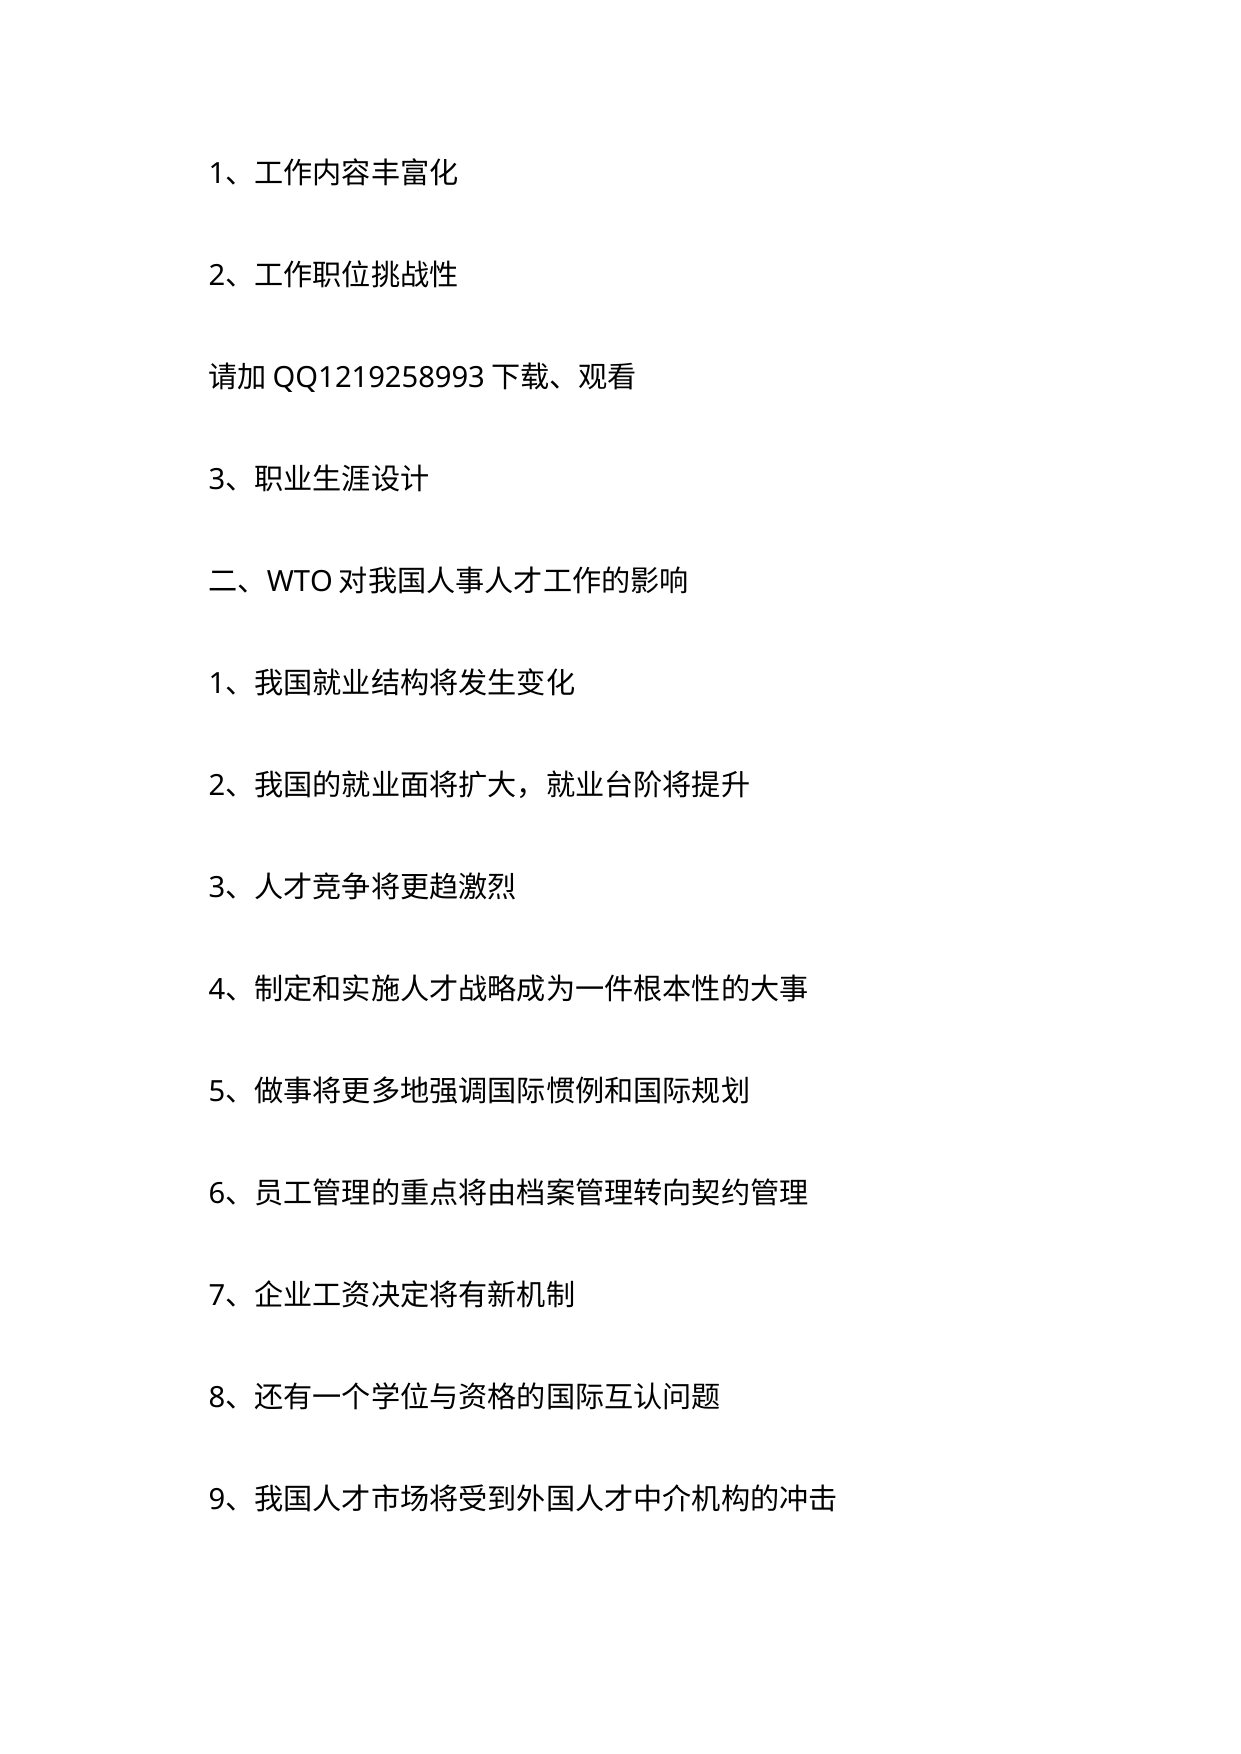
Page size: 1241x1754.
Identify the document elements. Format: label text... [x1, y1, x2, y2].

text 3、人才竞争将更趋激烈 [150, 864, 1090, 906]
text 8、还有一个学位与资格的国际互认问题 [150, 1374, 1090, 1416]
text 2、工作职位挑战性 [150, 252, 1090, 294]
text 7、企业工资决定将有新机制 [150, 1272, 1090, 1314]
text 1、我国就业结构将发生变化 [150, 660, 1090, 702]
text 1、工作内容丰富化 [150, 150, 1090, 192]
text 2、我国的就业面将扩大，就业台阶将提升 [150, 762, 1090, 804]
text 请加QQ1219258993下载、观看 [150, 354, 1090, 396]
text 9、我国人才市场将受到外国人才中介机构的冲击 [150, 1476, 1090, 1518]
text 3、职业生涯设计 [150, 456, 1090, 498]
text 二、WTO对我国人事人才工作的影响 [150, 558, 1090, 600]
text 5、做事将更多地强调国际惯例和国际规划 [150, 1068, 1090, 1110]
text 4、制定和实施人才战略成为一件根本性的大事 [150, 966, 1090, 1008]
text 6、员工管理的重点将由档案管理转向契约管理 [150, 1170, 1090, 1212]
